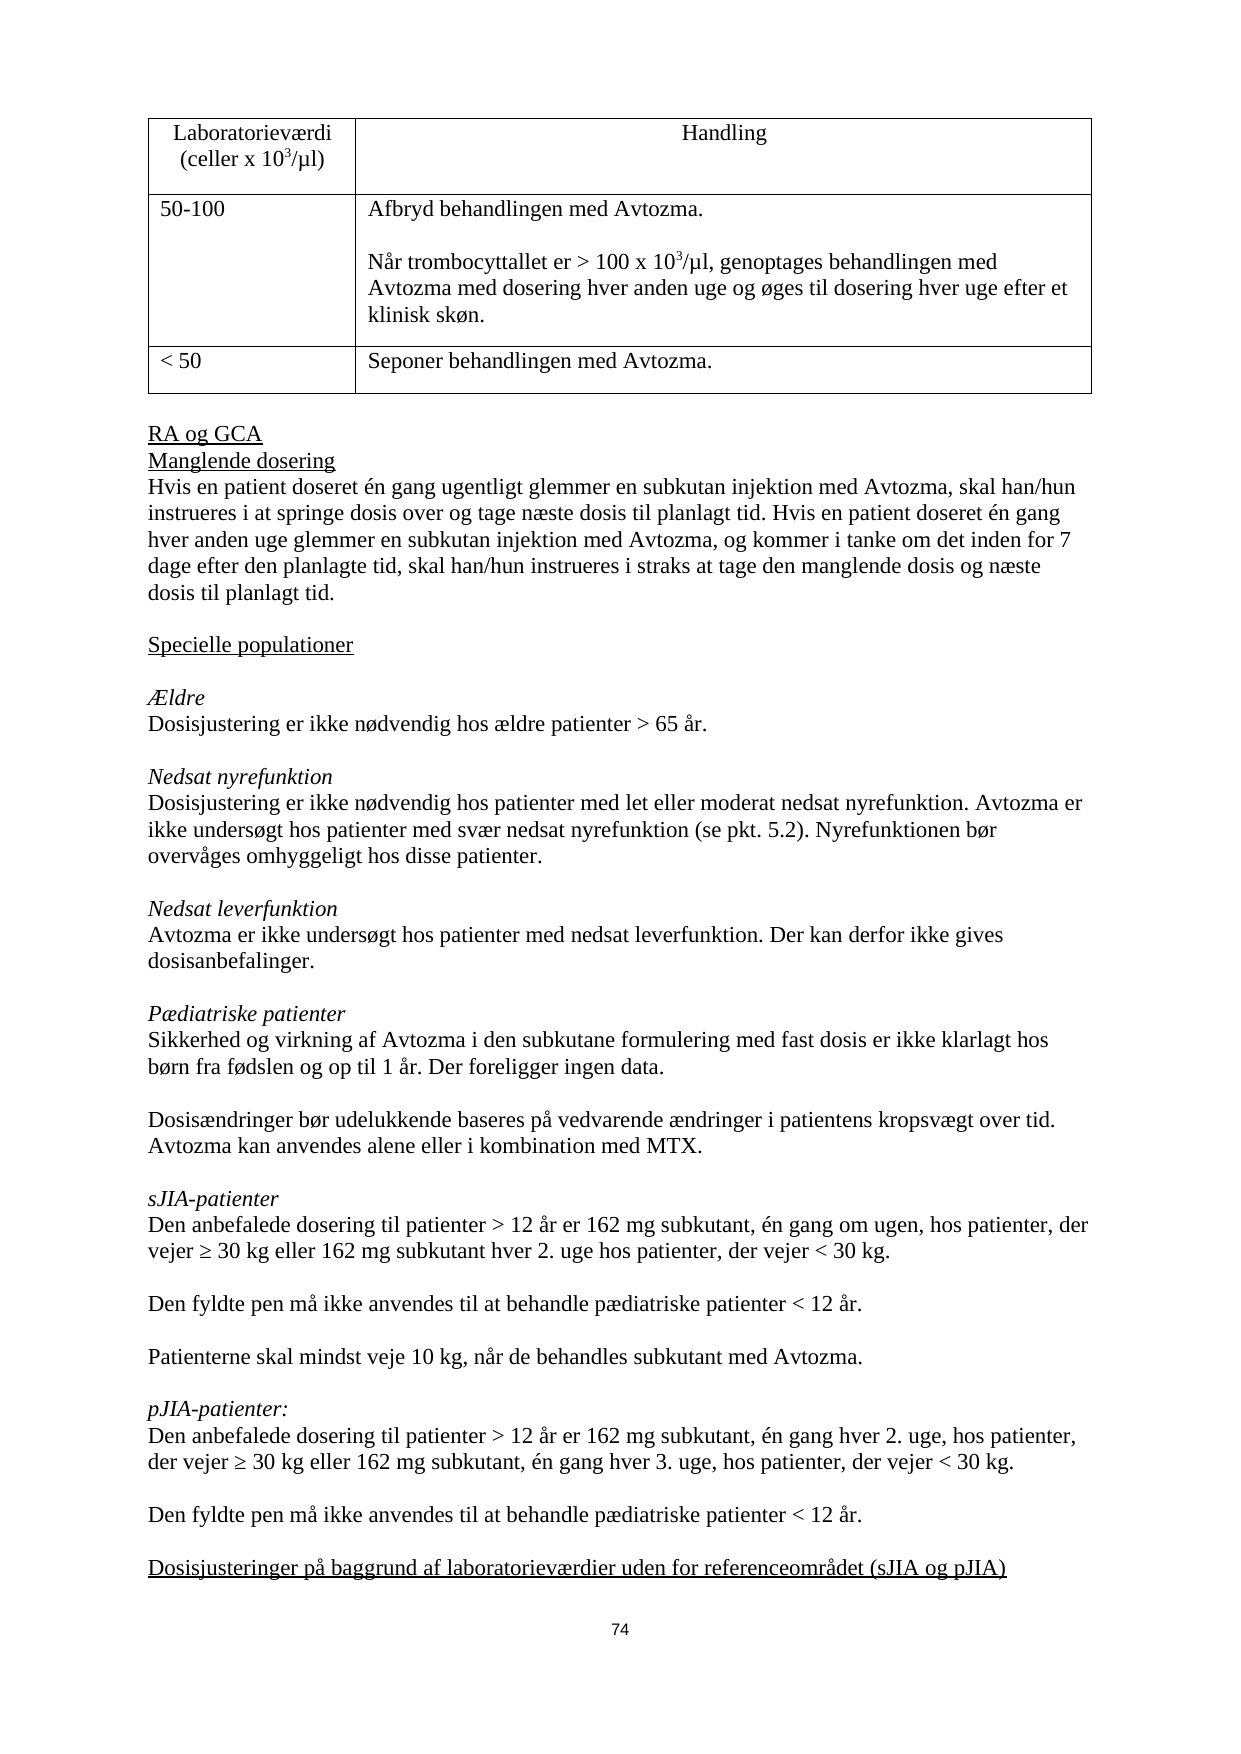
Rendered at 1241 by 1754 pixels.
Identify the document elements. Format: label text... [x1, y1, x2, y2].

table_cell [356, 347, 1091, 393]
text Hvis en patient doseret én gang ugentligt glemmer en subkutan injektion med Avtozma, skal han/hun instrueres i at springe dosis over og tage næste dosis til planlagt tid. Hvis en patient doseret én gang hver anden uge glemmer en subkutan injektion med Avtozma, og kommer i tanke om det inden for 7 dage efter den planlagte tid, skal han/hun instrueres i straks at tage den manglende dosis og næste dosis til planlagt tid. [148, 473, 1092, 605]
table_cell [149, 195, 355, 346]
text RA og GCA [148, 420, 1092, 447]
text Den fyldte pen må ikke anvendes til at behandle pædiatriske patienter < 12 år. [148, 1290, 1092, 1316]
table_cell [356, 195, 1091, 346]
text Den fyldte pen må ikke anvendes til at behandle pædiatriske patienter < 12 år. [148, 1501, 1092, 1527]
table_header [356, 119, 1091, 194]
text Ældre [148, 684, 1092, 710]
text Dosisjustering er ikke nødvendig hos patienter med let eller moderat nedsat nyrefunktion. Avtozma er ikke undersøgt hos patienter med svær nedsat nyrefunktion (se pkt. 5.2). Nyrefunktionen bør overvåges omhyggeligt hos disse patienter. [148, 789, 1092, 868]
text Specielle populationer [148, 631, 1092, 658]
text Dosisændringer bør udelukkende baseres på vedvarende ændringer i patientens kropsvægt over tid. Avtozma kan anvendes alene eller i kombination med MTX. [148, 1106, 1092, 1158]
text Nedsat nyrefunktion [148, 763, 1092, 789]
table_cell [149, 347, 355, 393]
text Sikkerhed og virkning af Avtozma i den subkutane formulering med fast dosis er ikke klarlagt hos børn fra fødslen og op til 1 år. Der foreligger ingen data. [148, 1027, 1092, 1079]
text Den anbefalede dosering til patienter > 12 år er 162 mg subkutant, én gang om ugen, hos patienter, der vejer ≥ 30 kg eller 162 mg subkutant hver 2. uge hos patienter, der vejer < 30 kg. [148, 1211, 1092, 1264]
text Nedsat leverfunktion [148, 895, 1092, 921]
text pJIA-patienter: [148, 1396, 1092, 1422]
text Dosisjusteringer på baggrund af laboratorieværdier uden for referenceområdet (sJIA og pJIA) [148, 1554, 1092, 1580]
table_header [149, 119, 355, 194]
text Manglende dosering [148, 447, 1092, 473]
text sJIA-patienter [148, 1185, 1092, 1211]
text Pædiatriske patienter [148, 1000, 1092, 1027]
text Avtozma er ikke undersøgt hos patienter med nedsat leverfunktion. Der kan derfor ikke gives dosisanbefalinger. [148, 921, 1092, 974]
text Patienterne skal mindst veje 10 kg, når de behandles subkutant med Avtozma. [148, 1343, 1092, 1369]
text Den anbefalede dosering til patienter > 12 år er 162 mg subkutant, én gang hver 2. uge, hos patienter, der vejer ≥ 30 kg eller 162 mg subkutant, én gang hver 3. uge, hos patienter, der vejer < 30 kg. [148, 1422, 1092, 1474]
text Dosisjustering er ikke nødvendig hos ældre patienter > 65 år. [148, 710, 1092, 737]
